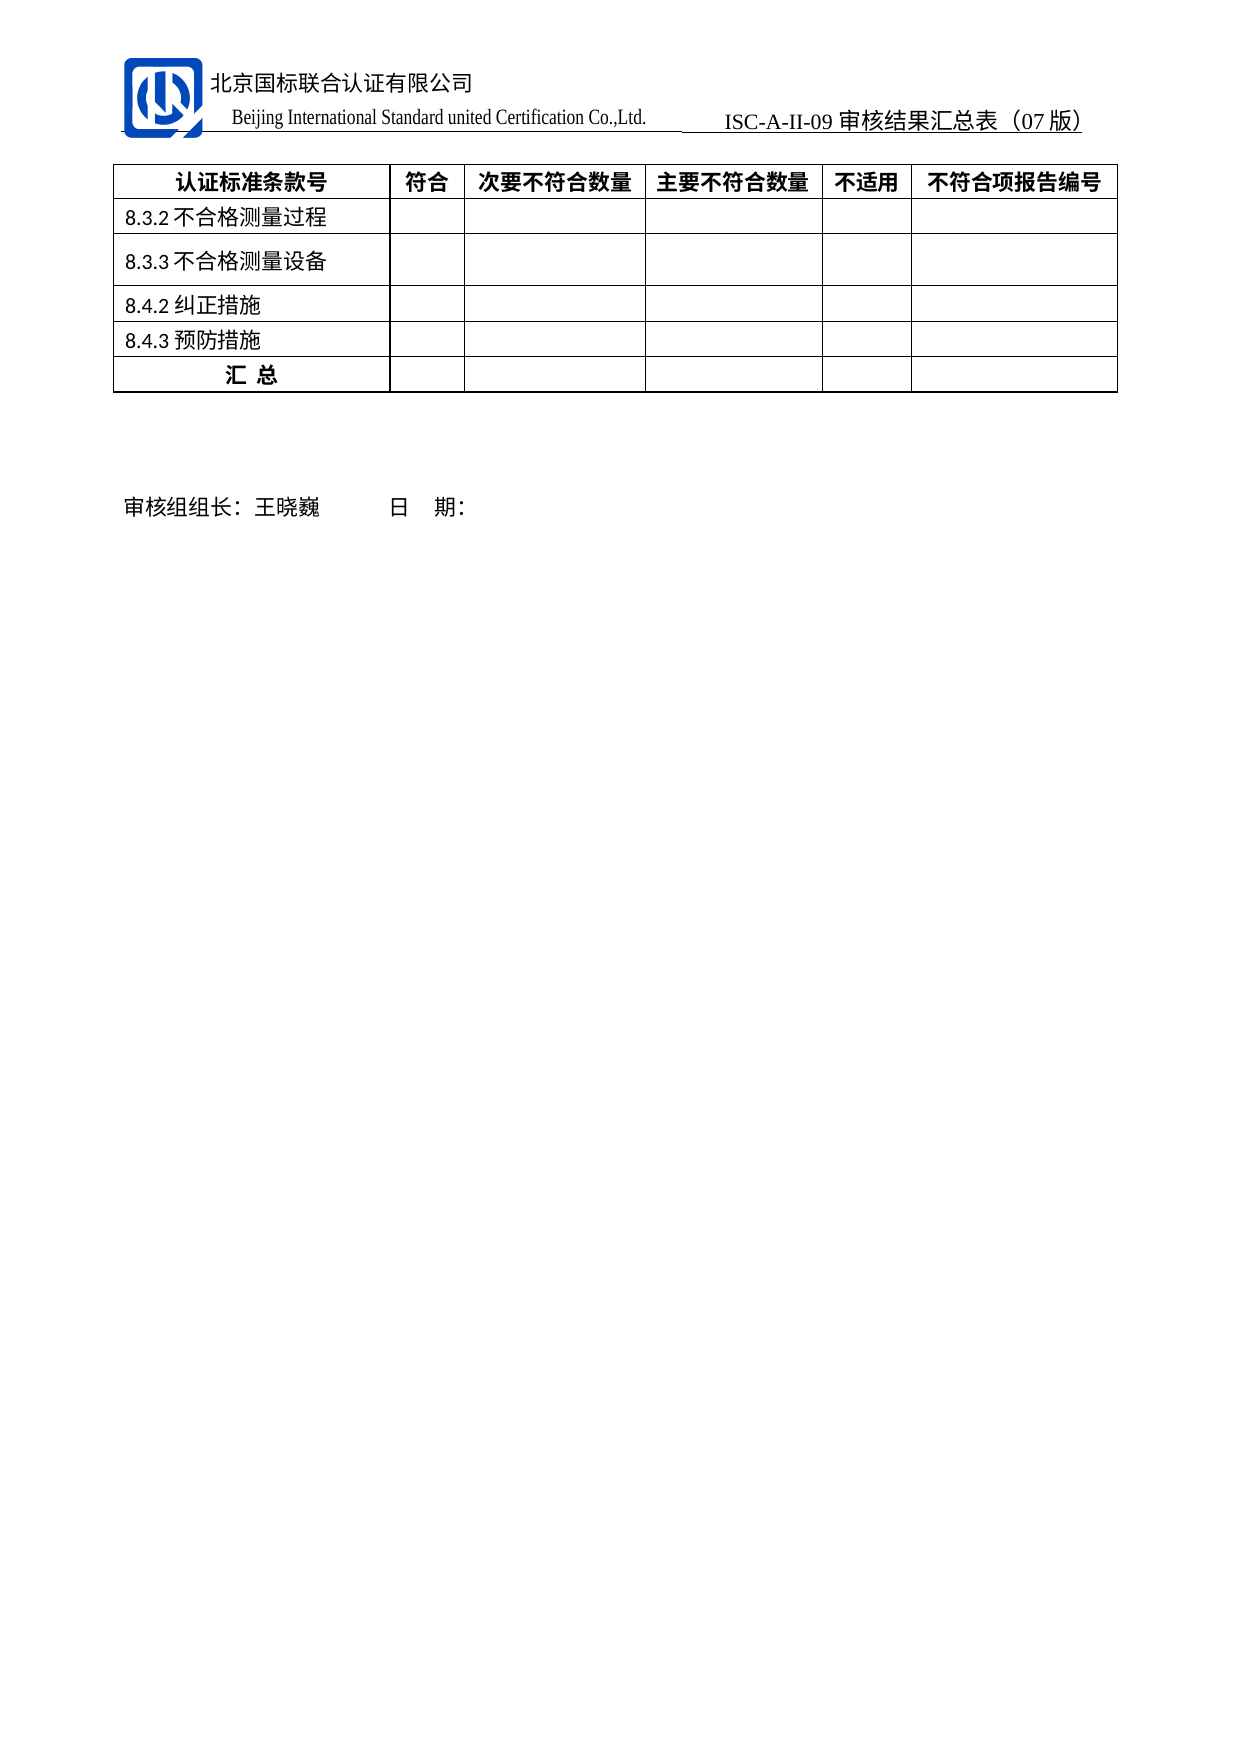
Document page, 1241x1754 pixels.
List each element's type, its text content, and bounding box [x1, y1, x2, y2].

table_cell [912, 286, 1117, 321]
table_cell [823, 234, 911, 285]
text 审核组组长：王晓巍 日 期： [123, 490, 1108, 522]
table_header 次要不符合数量 [465, 165, 645, 197]
table_cell 8.4.3 预防措施 [114, 322, 389, 356]
table_cell [912, 357, 1117, 391]
table_cell [823, 286, 911, 321]
table_cell [465, 286, 645, 321]
table_cell [646, 357, 822, 391]
table_cell [391, 322, 464, 356]
table_cell [391, 234, 464, 285]
table_cell [912, 322, 1117, 356]
table_cell [646, 234, 822, 285]
table_cell [465, 199, 645, 233]
table_cell [646, 286, 822, 321]
table_cell [912, 199, 1117, 233]
table_cell [646, 199, 822, 233]
table_cell [391, 357, 464, 391]
picture [124, 58, 203, 138]
table_header 认证标准条款号 [114, 165, 389, 197]
table_cell 汇 总 [114, 357, 389, 391]
table_cell [823, 322, 911, 356]
table_cell [823, 199, 911, 233]
table_cell [391, 199, 464, 233]
table_cell [391, 286, 464, 321]
table_header 不符合项报告编号 [912, 165, 1117, 197]
table_cell [465, 234, 645, 285]
table_header 符合 [391, 165, 464, 197]
table_cell 8.3.3不合格测量设备 [114, 234, 389, 285]
table_cell [465, 322, 645, 356]
table_header 主要不符合数量 [646, 165, 822, 197]
table_header 不适用 [823, 165, 911, 197]
table_cell [912, 234, 1117, 285]
table_cell [823, 357, 911, 391]
table_cell 8.4.2 纠正措施 [114, 286, 389, 321]
table_cell [646, 322, 822, 356]
table_cell [465, 357, 645, 391]
table_cell 8.3.2不合格测量过程 [114, 199, 389, 233]
